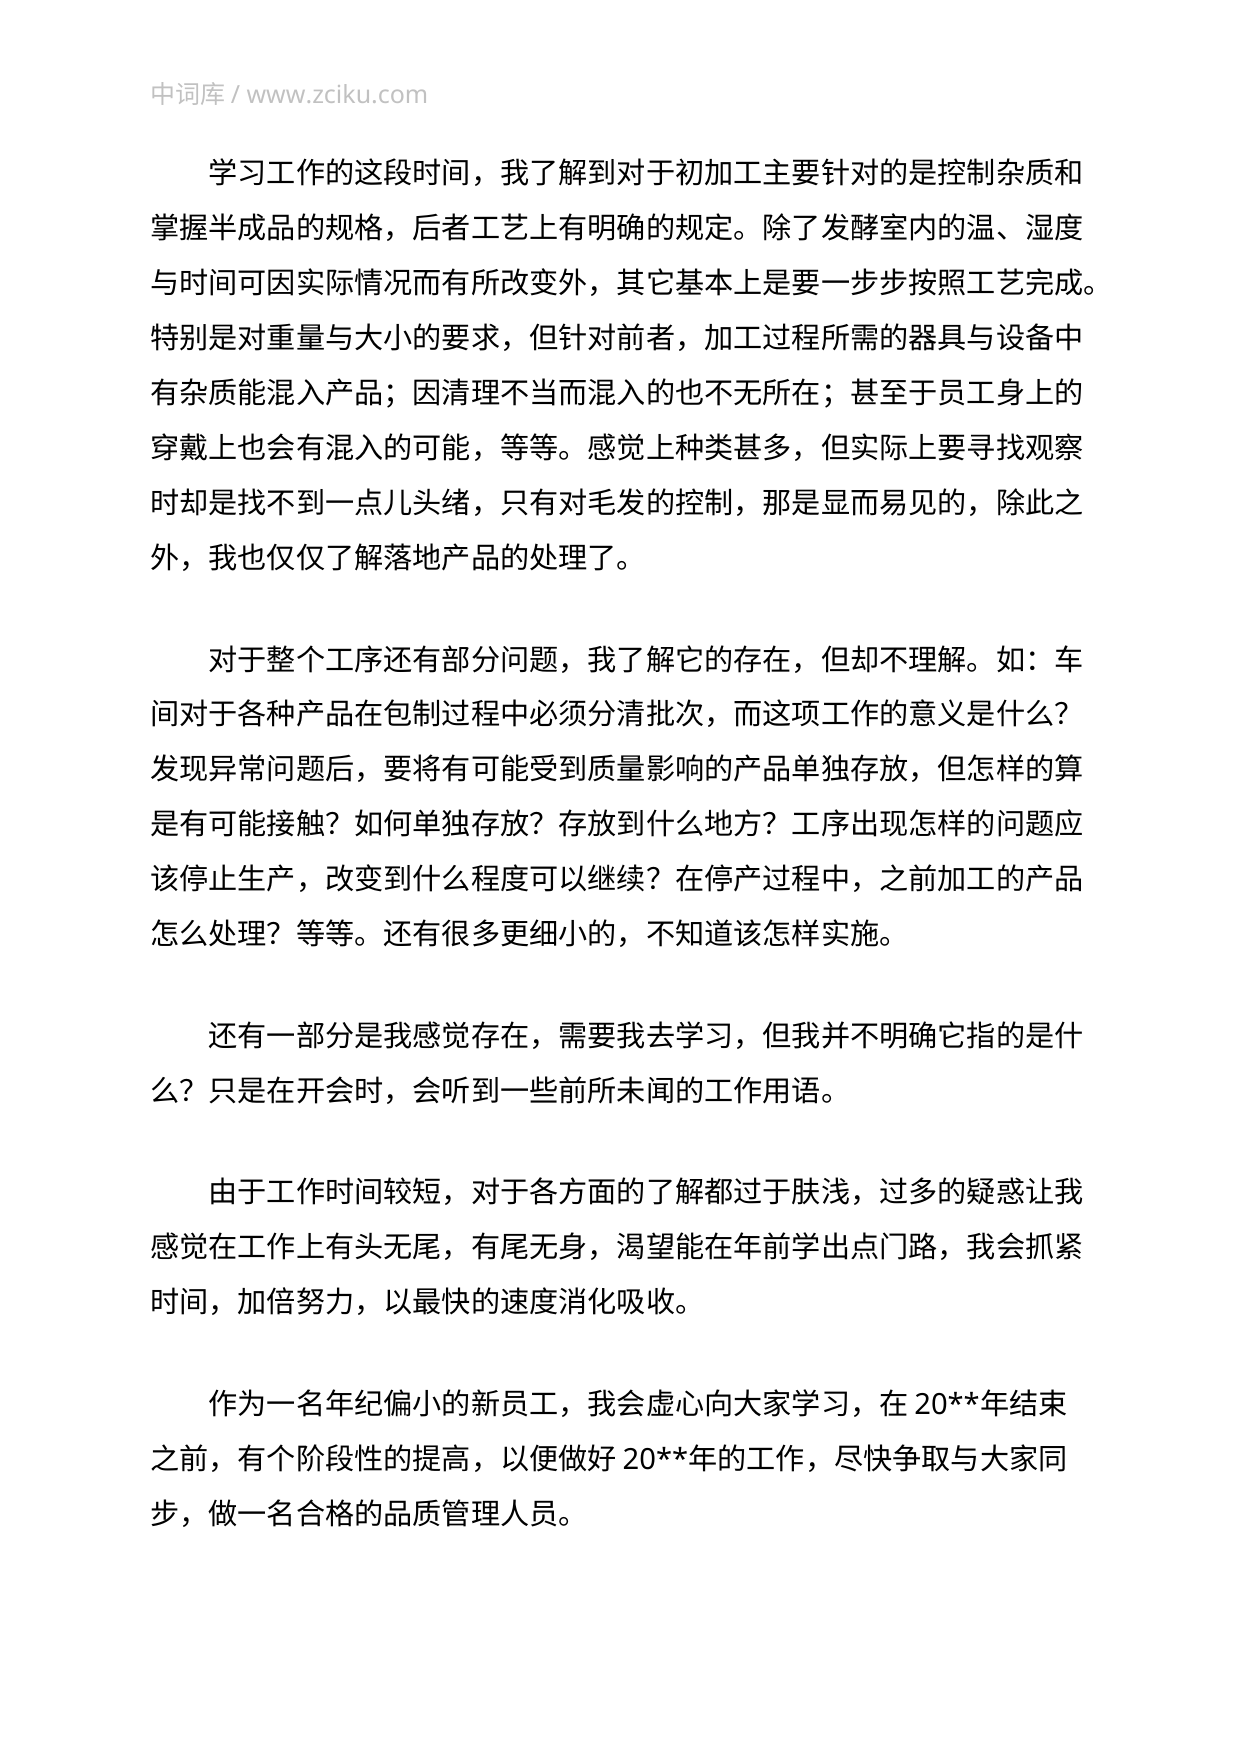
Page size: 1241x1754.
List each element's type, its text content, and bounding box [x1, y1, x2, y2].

text 还有一部分是我感觉存在，需要我去学习，但我并不明确它指的是什么？只是在开会时，会听到一些前所未闻的工作用语。 [150, 1012, 1090, 1109]
text 对于整个工序还有部分问题，我了解它的存在，但却不理解。如：车间对于各种产品在包制过程中必须分清批次，而这项工作的意义是什么？发现异常问题后，要将有可能受到质量影响的产品单独存放，但怎样的算是有可能接触？如何单独存放？存放到什么地方？工序出现怎样的问题应该停止生产，改变到什么程度可以继续？在停产过程中，之前加工的产品怎么处理？等等。还有很多更细小的，不知道该怎样实施。 [150, 636, 1090, 953]
text 由于工作时间较短，对于各方面的了解都过于肤浅，过多的疑惑让我感觉在工作上有头无尾，有尾无身，渴望能在年前学出点门路，我会抓紧时间，加倍努力，以最快的速度消化吸收。 [150, 1169, 1090, 1321]
text 作为一名年纪偏小的新员工，我会虚心向大家学习，在20**年结束之前，有个阶段性的提高，以便做好20**年的工作，尽快争取与大家同步，做一名合格的品质管理人员。 [150, 1381, 1090, 1533]
text 学习工作的这段时间，我了解到对于初加工主要针对的是控制杂质和掌握半成品的规格，后者工艺上有明确的规定。除了发酵室内的温、湿度与时间可因实际情况而有所改变外，其它基本上是要一步步按照工艺完成。特别是对重量与大小的要求，但针对前者，加工过程所需的器具与设备中有杂质能混入产品；因清理不当而混入的也不无所在；甚至于员工身上的穿戴上也会有混入的可能，等等。感觉上种类甚多，但实际上要寻找观察时却是找不到一点儿头绪，只有对毛发的控制，那是显而易见的，除此之外，我也仅仅了解落地产品的处理了。 [150, 150, 1090, 577]
